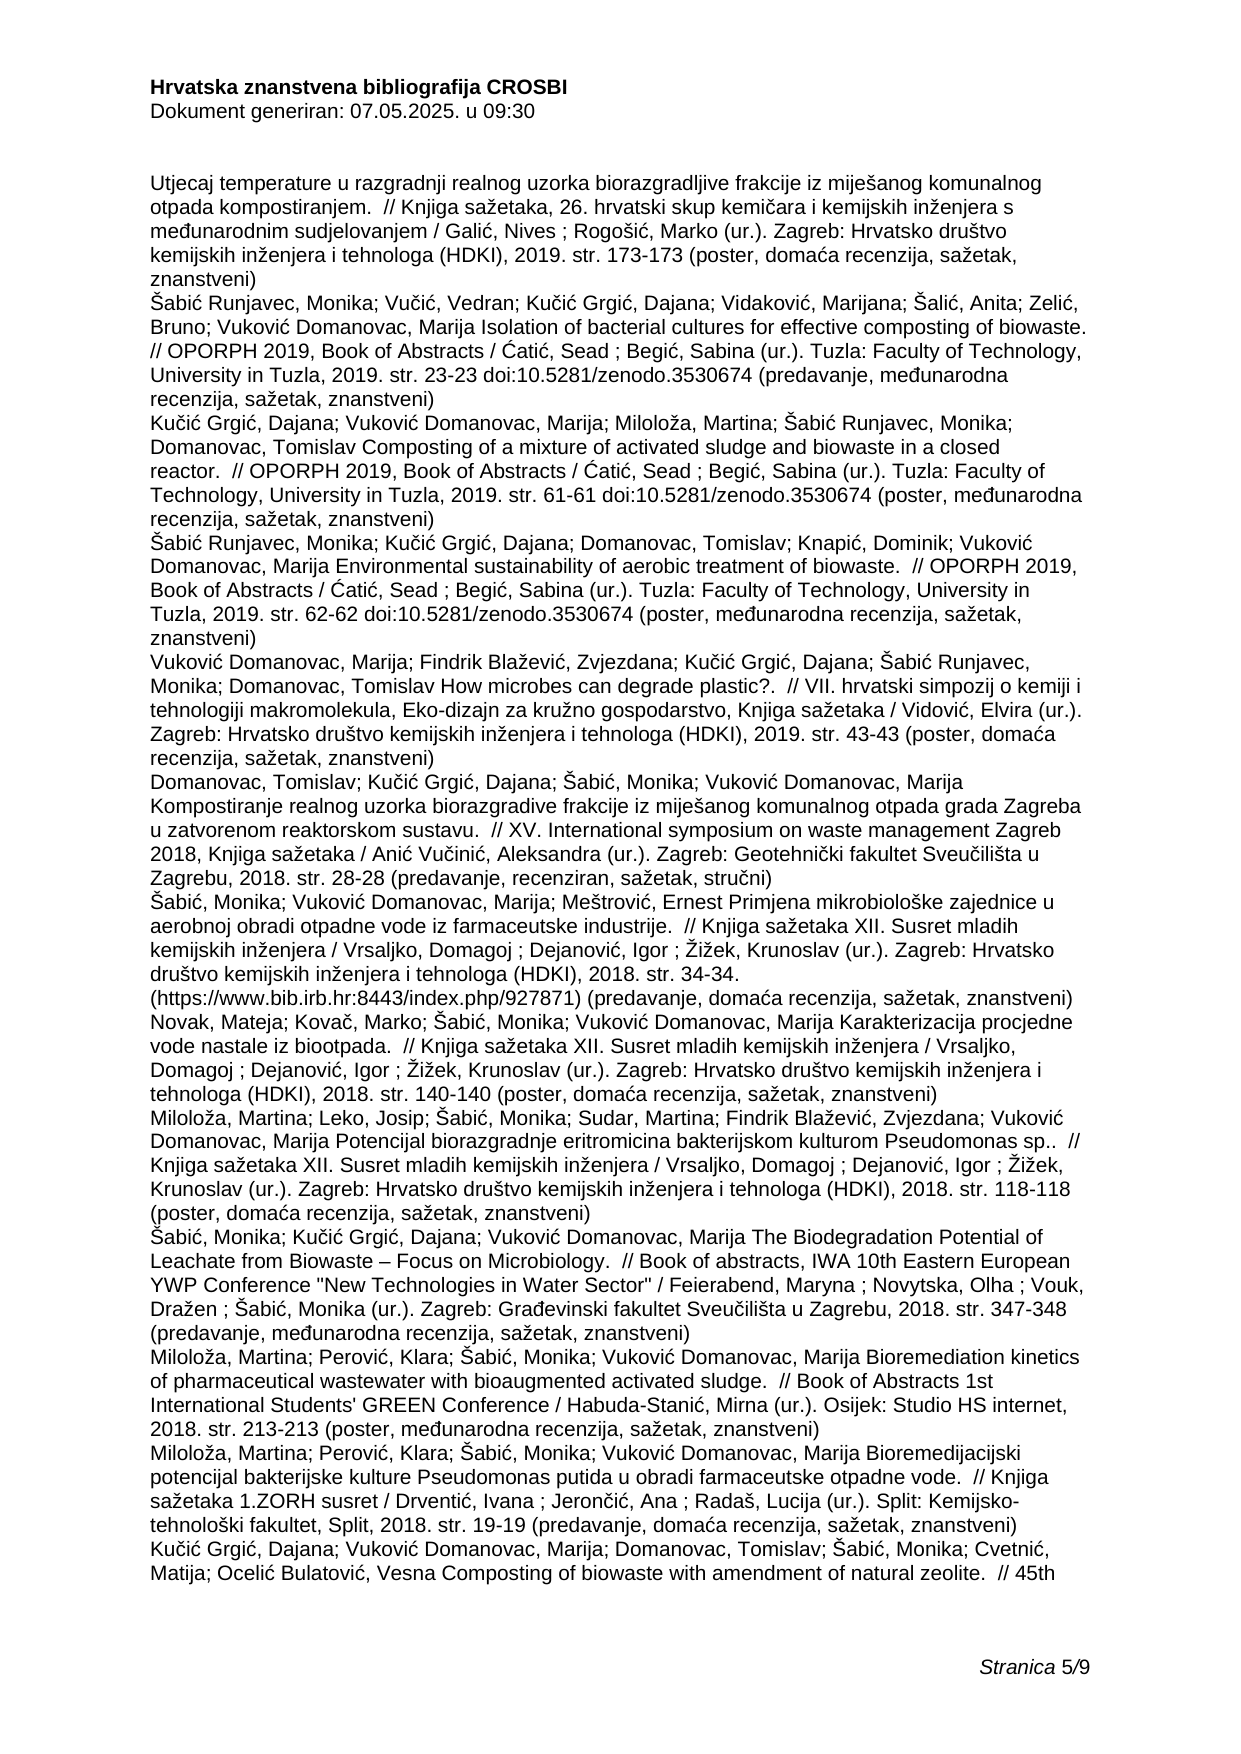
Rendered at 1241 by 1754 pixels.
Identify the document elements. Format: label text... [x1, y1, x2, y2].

text Miloloža, Martina; Perović, Klara; Šabić, Monika; Vuković Domanovac, Marija [150, 1441, 1090, 1537]
text Šabić Runjavec, Monika; Vučić, Vedran; Kučić Grgić, Dajana; Vidaković, Marijana; Šalić, Anita; Zelić, Bruno; Vuković Domanovac, Marija [150, 291, 1090, 411]
text Miloloža, Martina; Leko, Josip; Šabić, Monika; Sudar, Martina; Findrik Blažević, Zvjezdana; Vuković Domanovac, Marija [150, 1105, 1090, 1225]
text Šabić, Monika; Kučić Grgić, Dajana; Vuković Domanovac, Marija [150, 1225, 1090, 1345]
text Miloloža, Martina; Perović, Klara; Šabić, Monika; Vuković Domanovac, Marija [150, 1345, 1090, 1441]
text Domanovac, Tomislav; Kučić Grgić, Dajana; Šabić, Monika; Vuković Domanovac, Marija [150, 770, 1090, 890]
text Vuković Domanovac, Marija; Findrik Blažević, Zvjezdana; Kučić Grgić, Dajana; Šabić Runjavec, Monika; Domanovac, Tomislav [150, 650, 1090, 770]
text Šabić Runjavec, Monika; Kučić Grgić, Dajana; Domanovac, Tomislav; Knapić, Dominik; Vuković Domanovac, Marija [150, 530, 1090, 650]
text Novak, Mateja; Kovač, Marko; Šabić, Monika; Vuković Domanovac, Marija [150, 1009, 1090, 1105]
text Kučić Grgić, Dajana; Vuković Domanovac, Marija; Miloloža, Martina; Šabić Runjavec, Monika; Domanovac, Tomislav [150, 411, 1090, 530]
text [150, 1537, 1090, 1584]
text Šabić, Monika; Vuković Domanovac, Marija; Meštrović, Ernest [150, 890, 1090, 1009]
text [150, 171, 1090, 291]
